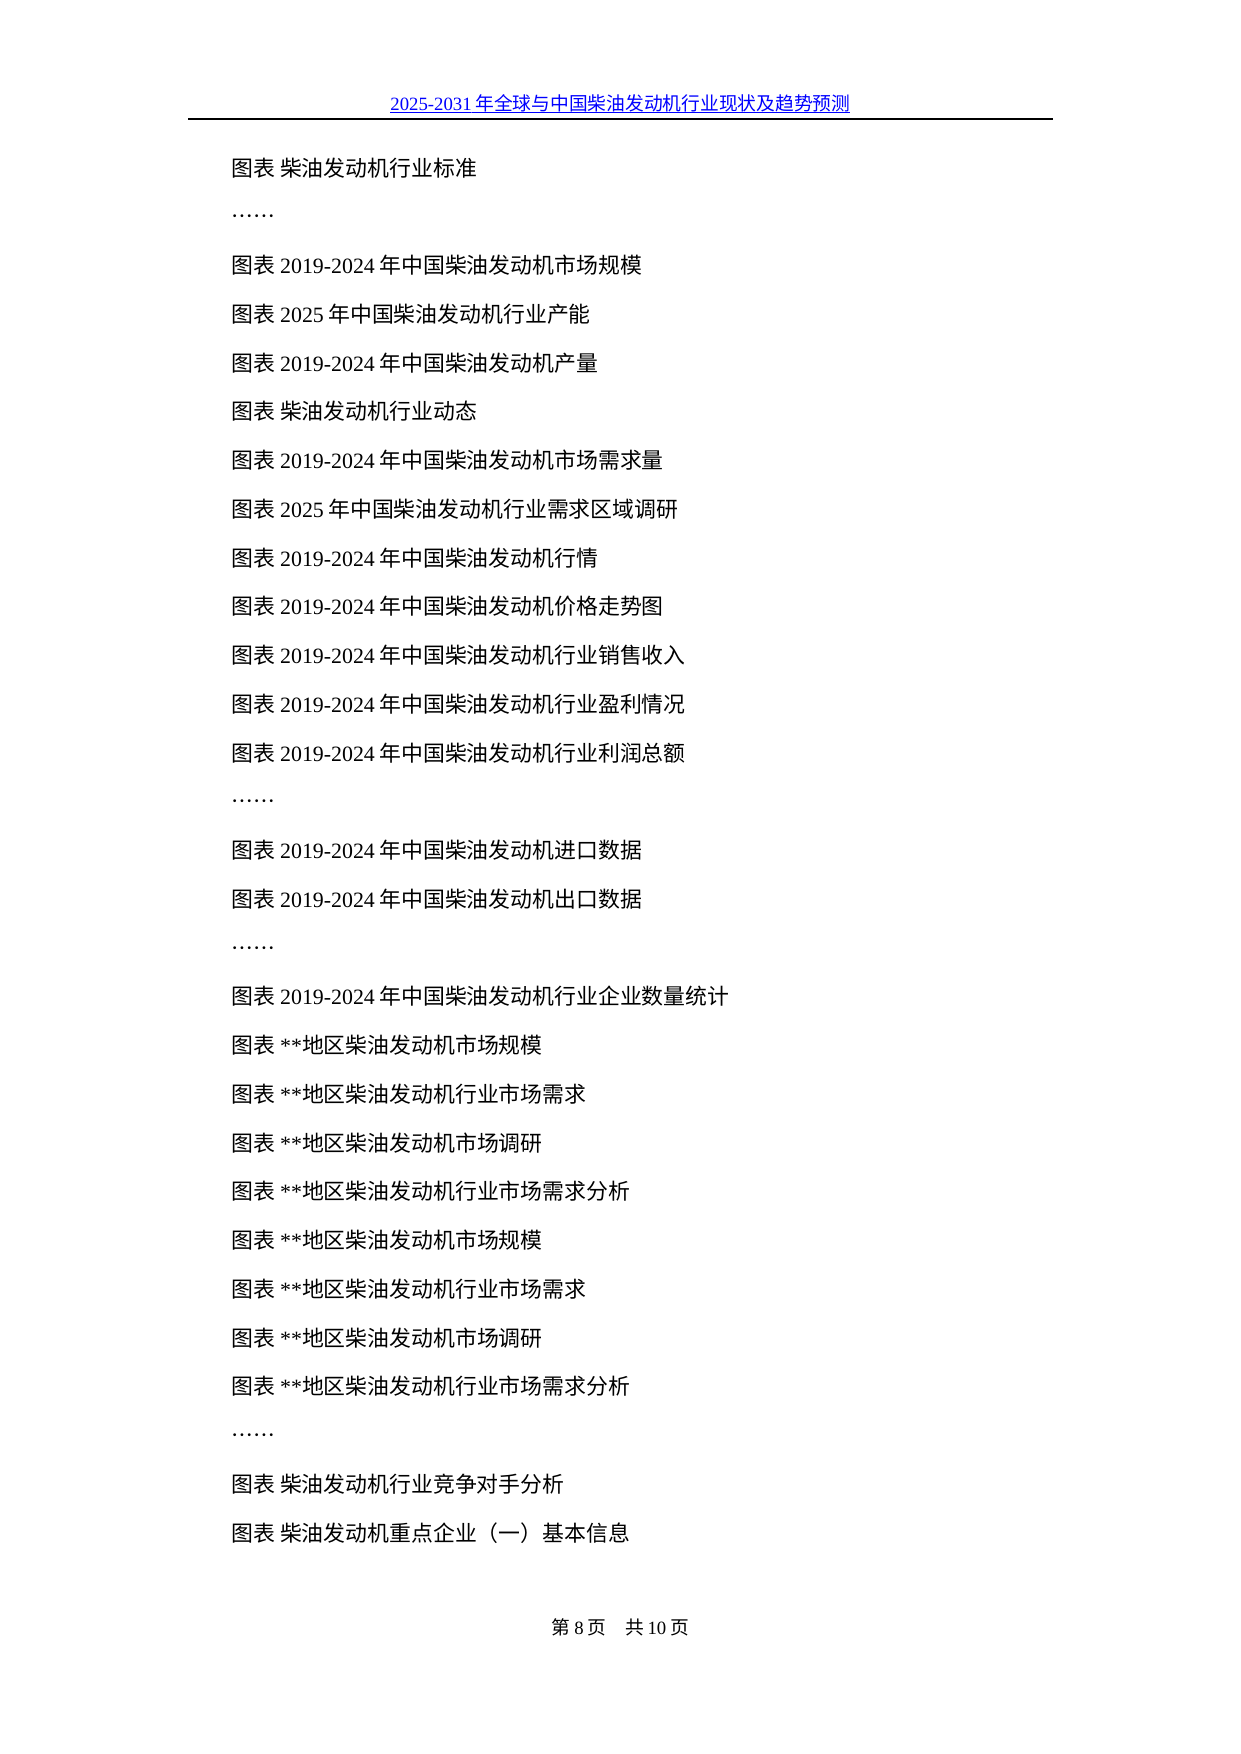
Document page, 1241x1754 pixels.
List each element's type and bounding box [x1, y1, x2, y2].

text [187, 150, 1053, 1548]
